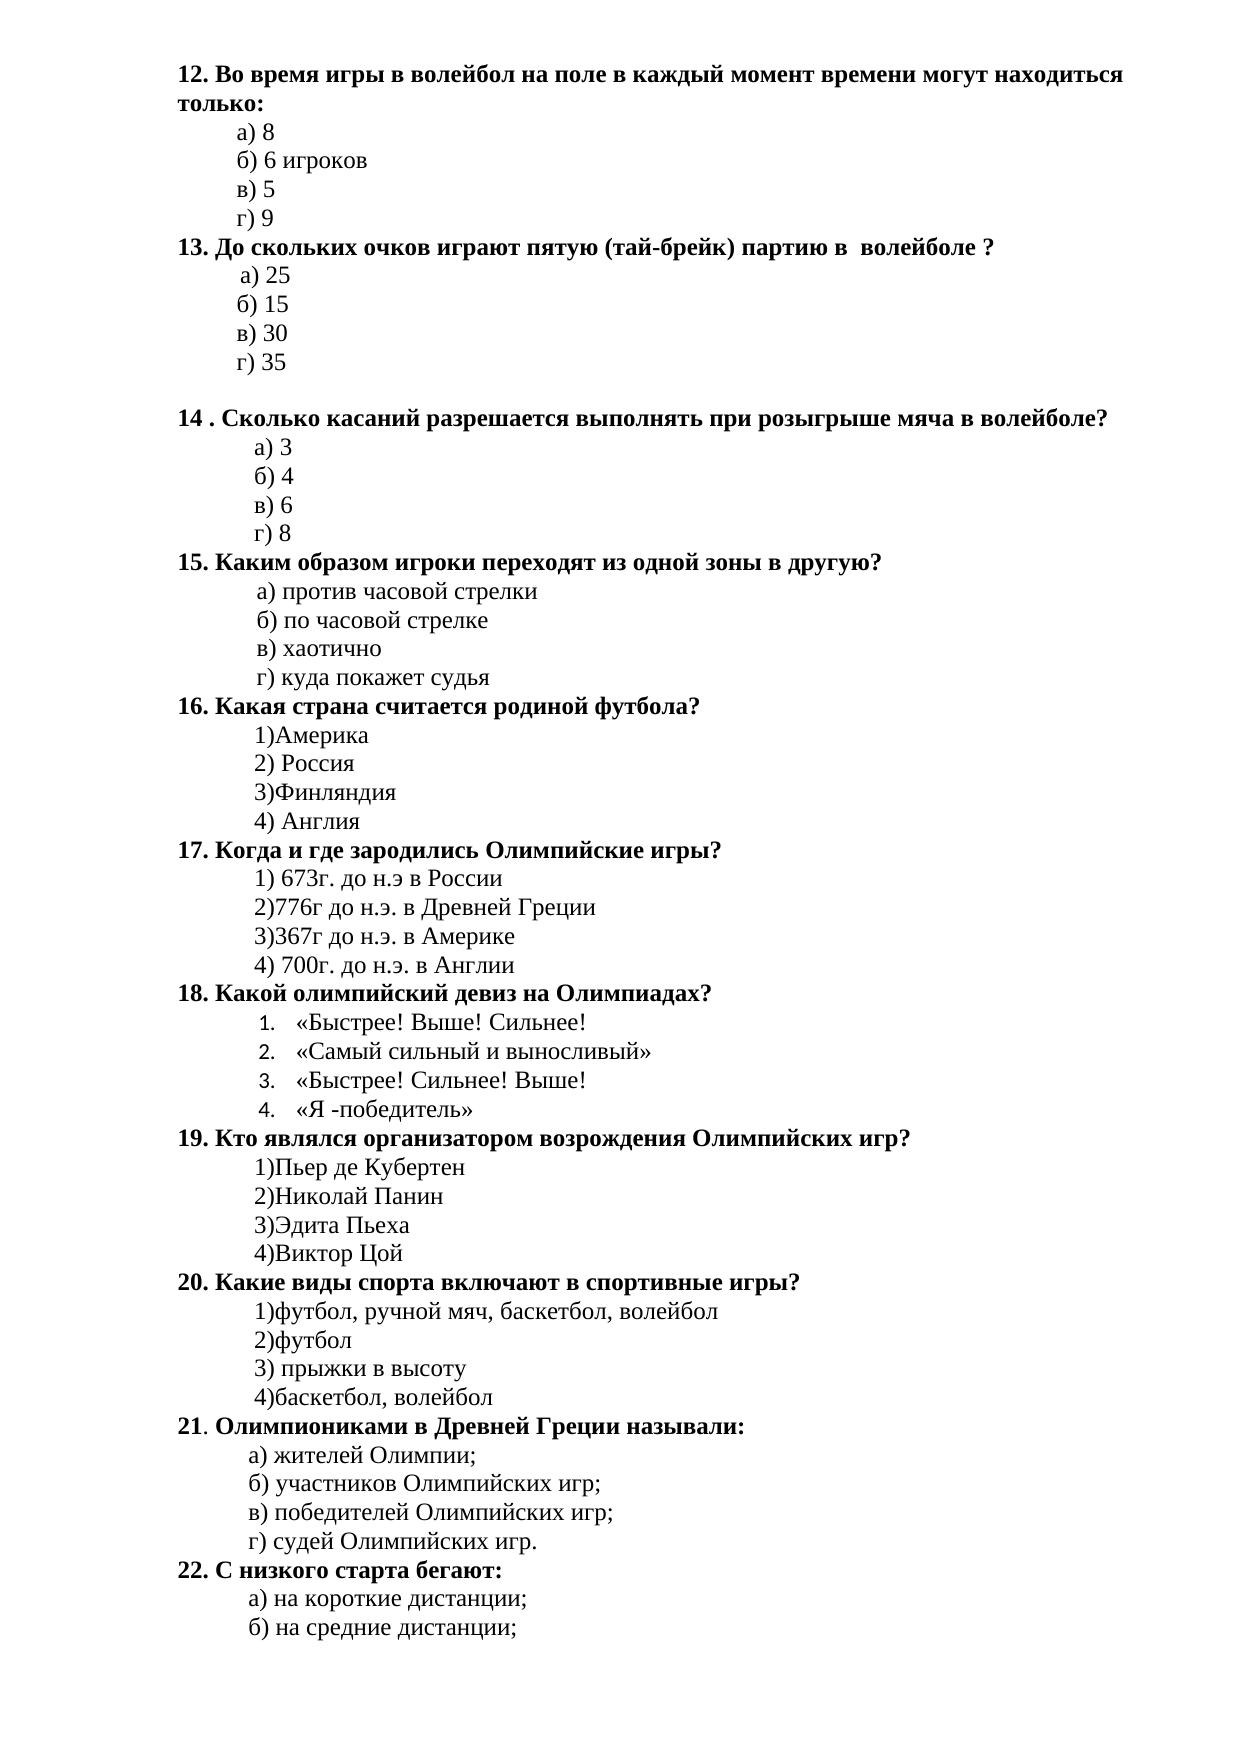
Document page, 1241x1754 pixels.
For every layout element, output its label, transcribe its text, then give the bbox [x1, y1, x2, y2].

text г) 8 [254, 518, 1152, 547]
text в) 30 [236, 318, 1152, 347]
text 4) 700г. до н.э. в Англии [254, 950, 1152, 978]
text 14 . Сколько касаний разрешается выполнять при розыгрыше мяча в волейболе? [177, 403, 1152, 432]
text 20. Какие виды спорта включают в спортивные игры? [177, 1267, 1152, 1296]
text 18. Какой олимпийский девиз на Олимпиадах? [177, 978, 1152, 1007]
text 19. Кто являлся организатором возрождения Олимпийских игр? [177, 1123, 1152, 1152]
text в) 5 [236, 174, 1152, 203]
text 2)футбол [254, 1325, 1152, 1353]
list «Быстрее! Сильнее! Выше! [258, 1065, 1140, 1094]
text 13. До скольких очков играют пятую (тай-брейк) партию в волейболе ? [177, 232, 1152, 260]
text г) куда покажет судья [213, 662, 1152, 691]
list «Быстрее! Выше! Сильнее! [258, 1007, 1140, 1036]
text 3)367г до н.э. в Америке [254, 921, 1152, 950]
text 3)Финляндия [254, 777, 1152, 806]
text 12. Во время игры в волейбол на поле в каждый момент времени могут находиться только: [177, 59, 1152, 117]
text а) 8 [236, 117, 1152, 145]
text 4) Англия [254, 806, 1152, 835]
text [248, 1583, 1152, 1641]
text 16. Какая страна считается родиной футбола? [177, 691, 1152, 720]
text 2)776г до н.э. в Древней Греции [254, 892, 1152, 921]
text 1)Пьер де Кубертен [254, 1152, 1152, 1181]
text 4)баскетбол, волейбол [254, 1382, 1152, 1411]
text б) 15 [236, 289, 1152, 318]
text 4)Виктор Цой [254, 1238, 1152, 1267]
text 17. Когда и где зародились Олимпийские игры? [177, 835, 1152, 863]
text б) 4 [254, 461, 1152, 490]
text 2) Россия [254, 748, 1152, 777]
text 1) 673г. до н.э в России [254, 863, 1152, 892]
text б) по часовой стрелке [213, 605, 1152, 633]
text а) жителей Олимпии; б) участников Олимпийских игр; в) победителей Олимпийских игр; г) судей Олимпийских игр. [248, 1440, 1152, 1555]
text 1)футбол, ручной мяч, баскетбол, волейбол [254, 1296, 1152, 1325]
text 22. С низкого старта бегают: [177, 1555, 1152, 1583]
text б) 6 игроков [236, 145, 1152, 174]
text 2)Николай Панин [254, 1181, 1152, 1210]
text а) против часовой стрелки [213, 576, 1152, 605]
text 21. Олимпиониками в Древней Греции называли: [177, 1411, 1152, 1440]
text а) 25 [177, 260, 1152, 289]
text 15. Каким образом игроки переходят из одной зоны в другую? [177, 547, 1152, 576]
text в) хаотично [213, 633, 1152, 662]
list «Я -победитель» [258, 1094, 1140, 1123]
list «Самый сильный и выносливый» [258, 1036, 1140, 1065]
text г) 9 [236, 203, 1152, 232]
text 3)Эдита Пьеха [254, 1210, 1152, 1238]
text 1)Америка [254, 720, 1152, 748]
text 3) прыжки в высоту [254, 1353, 1152, 1382]
text в) 6 [254, 490, 1152, 518]
text а) 3 [254, 432, 1152, 461]
text г) 35 [236, 347, 1152, 375]
